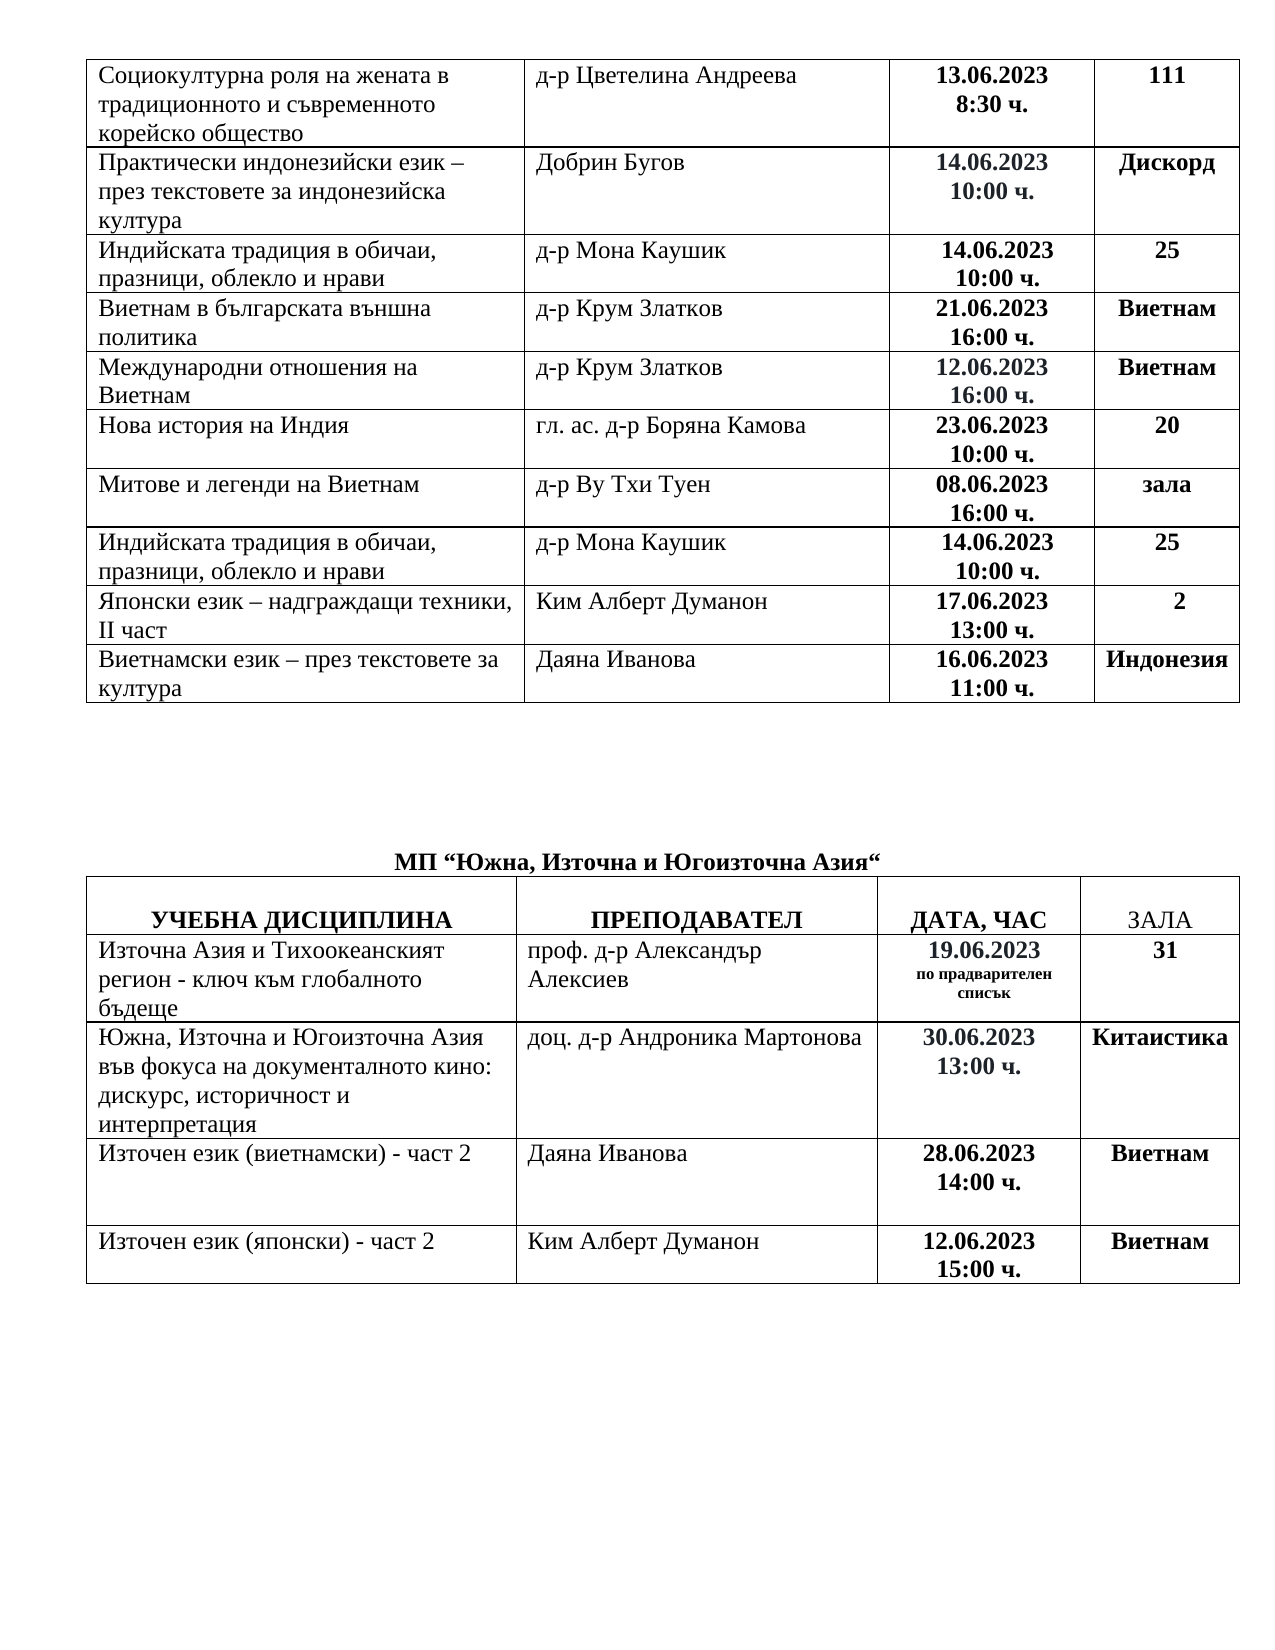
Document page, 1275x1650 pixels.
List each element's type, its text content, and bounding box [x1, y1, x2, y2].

table_cell Виетнам [1081, 1226, 1239, 1283]
table_cell Източна Азия и Тихоокеанският регион - ключ към глобалното бъдеще [87, 935, 516, 1021]
table_cell Китаистика [1081, 1023, 1239, 1137]
table_cell Виетнамски език – през текстовете за култура [87, 645, 524, 702]
table_cell д-р Цветелина Андреева [525, 60, 889, 146]
table_cell 14.06.2023 10:00 ч. [890, 148, 1094, 234]
table_cell Южна, Източна и Югоизточна Азия във фокуса на документалното кино: дискурс, историчност и интерпретация [87, 1023, 516, 1137]
table_cell Индийската традиция в обичаи, празници, облекло и нрави [87, 528, 524, 585]
table_cell Международни отношения на Виетнам [87, 352, 524, 409]
table_header ПРЕПОДАВАТЕЛ [517, 877, 877, 934]
table_cell 12.06.2023 16:00 ч. [890, 352, 950, 409]
table_cell Нова история на Индия [87, 410, 524, 468]
table_cell 19.06.2023 по прадварителен списък [878, 935, 1080, 1021]
table_cell Дискорд [1095, 148, 1239, 234]
table_cell Ким Алберт Думанон [517, 1226, 877, 1283]
table_cell 30.06.2023 13:00 ч. [878, 1023, 1080, 1137]
table_cell 12.06.2023 15:00 ч. [878, 1226, 1080, 1283]
text МП “Южна, Източна и Югоизточна Азия“ [75, 847, 1200, 876]
table_cell Добрин Бугов [525, 148, 889, 234]
table_cell 31 [1081, 935, 1239, 1021]
table_cell гл. ас. д-р Боряна Камова [525, 410, 889, 468]
table_cell Източен език (японски) - част 2 [87, 1226, 516, 1283]
table_cell Даяна Иванова [525, 645, 889, 702]
table_cell д-р Ву Тхи Туен [525, 469, 889, 526]
table_cell Виетнам в българската външна политика [87, 293, 524, 351]
table_cell д-р Мона Каушик [525, 235, 889, 292]
table_cell 23.06.2023 10:00 ч. [890, 410, 1094, 468]
table_cell Виетнам [1095, 352, 1239, 409]
table_cell д-р Мона Каушик [525, 528, 889, 585]
table_header ЗАЛА [1081, 877, 1239, 934]
table_cell 25 [1095, 235, 1239, 292]
table_cell Социокултурна роля на жената в традиционното и съвременното корейско общество [87, 60, 524, 146]
table_cell Виетнам [1095, 293, 1239, 351]
table_cell Индийската традиция в обичаи, празници, облекло и нрави [87, 235, 524, 292]
table_cell Индонезия [1095, 645, 1239, 702]
table_cell 21.06.2023 16:00 ч. [890, 293, 1094, 351]
table_cell д-р Крум Златков [525, 352, 889, 409]
table_cell 17.06.2023 13:00 ч. [890, 586, 1094, 643]
table_cell д-р Крум Златков [525, 293, 889, 351]
table_cell 08.06.2023 16:00 ч. [890, 469, 1094, 526]
table_cell Източен език (виетнамски) - част 2 [87, 1139, 516, 1225]
table_cell 14.06.2023 10:00 ч. [890, 235, 1094, 292]
table_header ДАТА, ЧАС [878, 877, 1080, 934]
table_cell 12.06.2023 16:00 ч. [1034, 352, 1094, 409]
table_cell 13.06.2023 8:30 ч. [890, 60, 1094, 146]
table_cell Практически индонезийски език – през текстовете за индонезийска култура [87, 148, 524, 234]
table_cell 111 [1095, 60, 1239, 146]
table_cell зала [1095, 469, 1239, 526]
table_cell Митове и легенди на Виетнам [87, 469, 524, 526]
table_cell Виетнам [1081, 1139, 1239, 1225]
table_cell 2 [1095, 586, 1239, 643]
table_cell 20 [1095, 410, 1239, 468]
table_header УЧЕБНА ДИСЦИПЛИНА [87, 877, 516, 934]
table_cell 14.06.2023 10:00 ч. [890, 528, 1094, 585]
table_cell 28.06.2023 14:00 ч. [878, 1139, 1080, 1225]
table_cell Японски език – надграждащи техники, II част [87, 586, 524, 643]
table_cell проф. д-р Александър Алексиев [517, 935, 877, 1021]
table_cell Даяна Иванова [517, 1139, 877, 1225]
table_cell доц. д-р Андроника Мартонова [517, 1023, 877, 1137]
table_cell Ким Алберт Думанон [525, 586, 889, 643]
table_cell 25 [1095, 528, 1239, 585]
